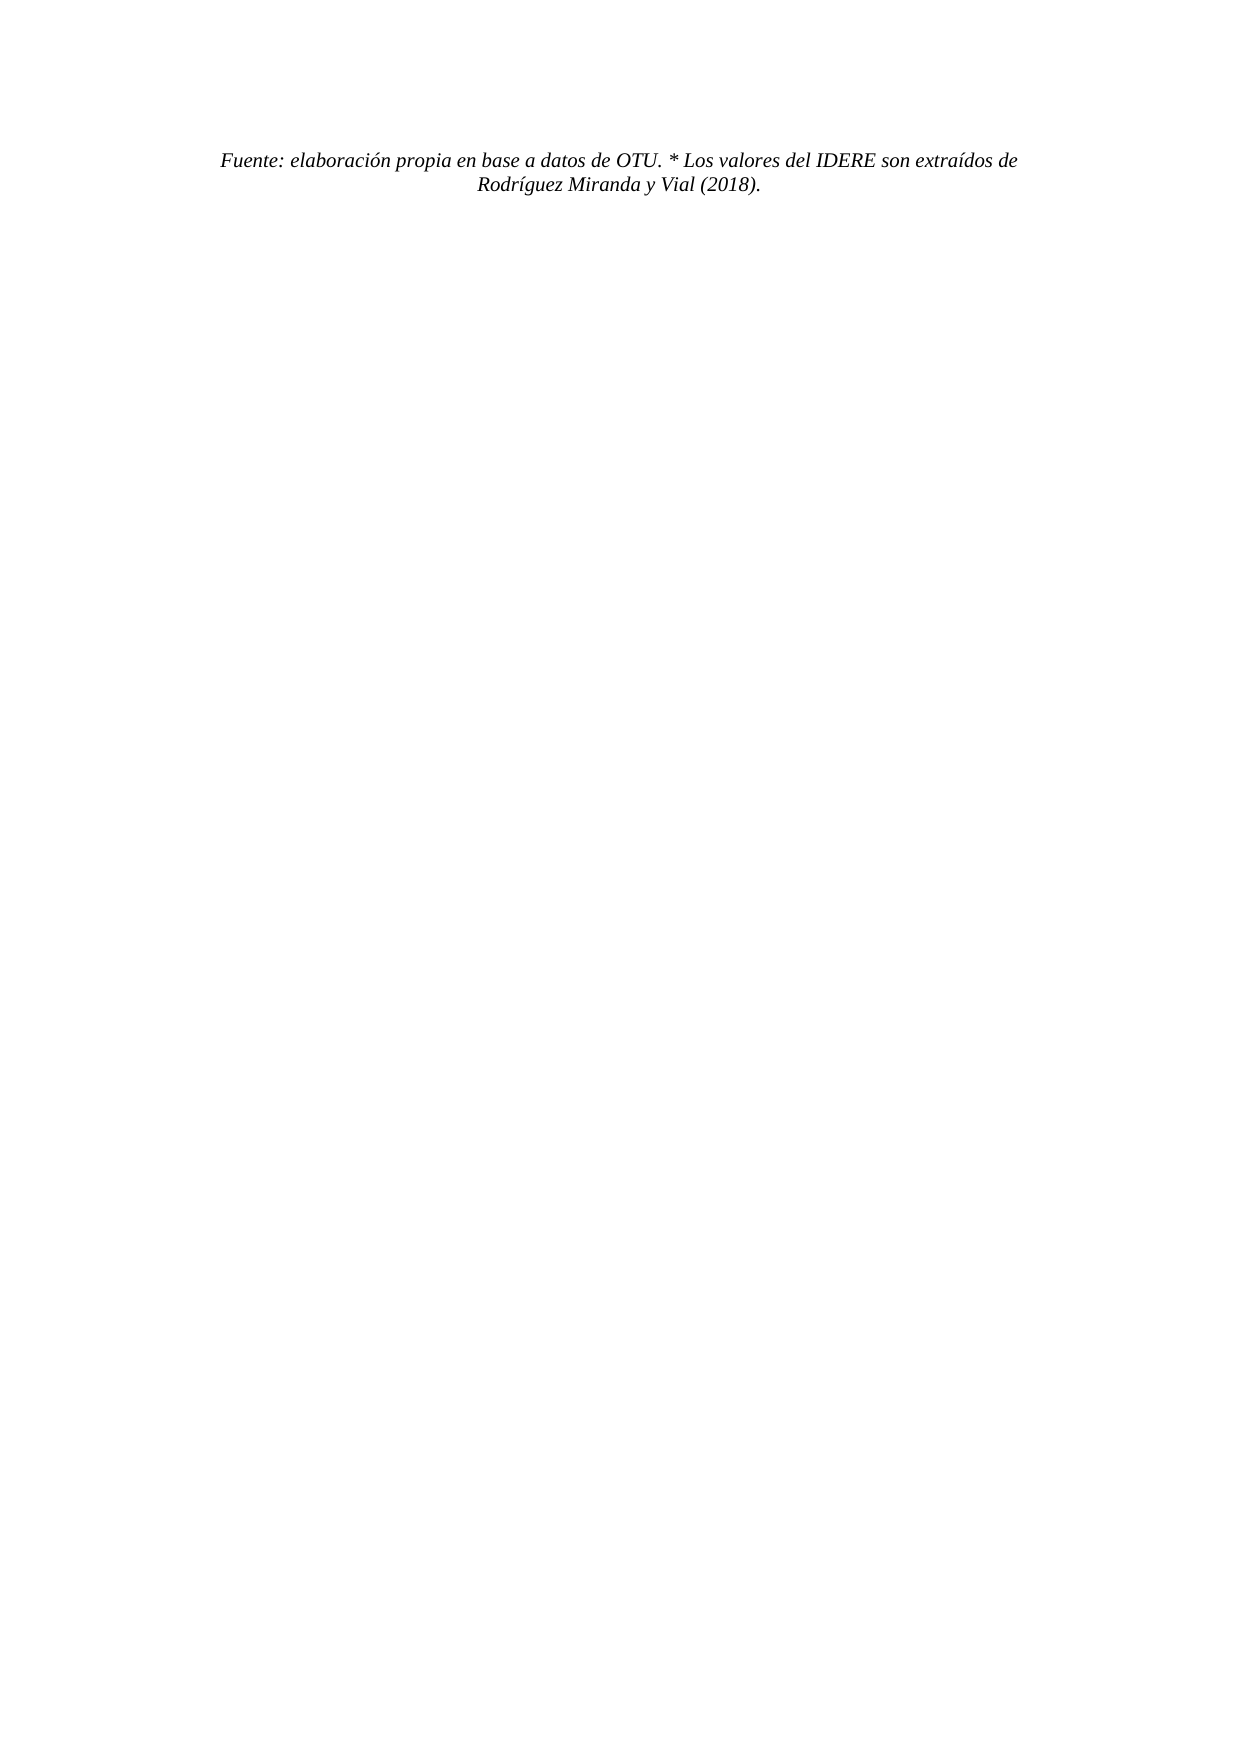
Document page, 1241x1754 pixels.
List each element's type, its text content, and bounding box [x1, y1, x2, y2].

text Fuente: elaboración propia en base a datos de OTU. * Los valores del IDERE son extraídos de Rodríguez Miranda y Vial (2018). [177, 148, 1063, 196]
